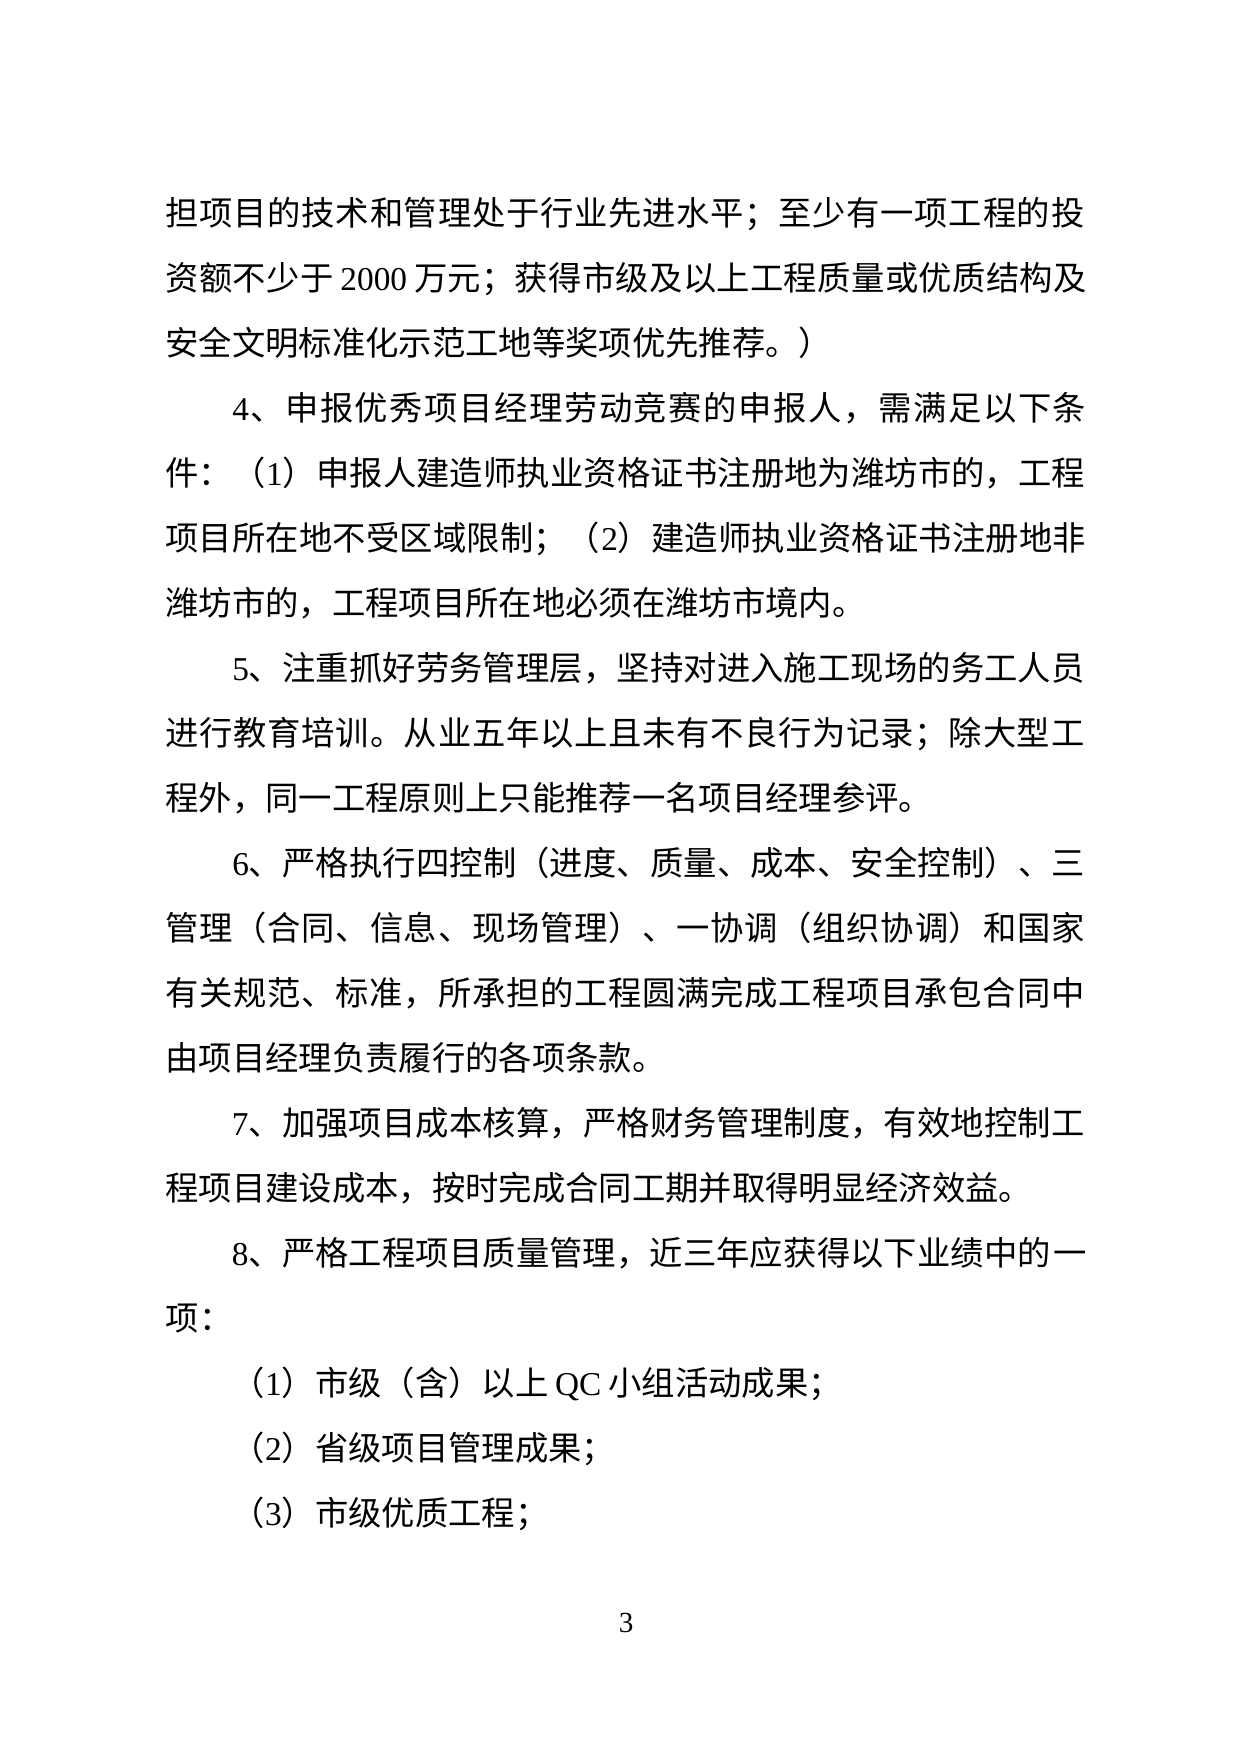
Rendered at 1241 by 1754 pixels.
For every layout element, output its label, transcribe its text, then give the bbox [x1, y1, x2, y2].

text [165, 178, 1087, 373]
text 7、加强项目成本核算，严格财务管理制度，有效地控制工程项目建设成本，按时完成合同工期并取得明显经济效益。 [165, 1088, 1087, 1218]
text （2）省级项目管理成果； [165, 1413, 1087, 1478]
text （3）市级优质工程； [165, 1478, 1087, 1543]
text 4、申报优秀项目经理劳动竞赛的申报人，需满足以下条件：（1）申报人建造师执业资格证书注册地为潍坊市的，工程项目所在地不受区域限制；（2）建造师执业资格证书注册地非潍坊市的，工程项目所在地必须在潍坊市境内。 [165, 373, 1087, 633]
text 6、严格执行四控制（进度、质量、成本、安全控制）、三管理（合同、信息、现场管理）、一协调（组织协调）和国家有关规范、标准，所承担的工程圆满完成工程项目承包合同中由项目经理负责履行的各项条款。 [165, 828, 1087, 1088]
text 5、注重抓好劳务管理层，坚持对进入施工现场的务工人员进行教育培训。从业五年以上且未有不良行为记录；除大型工程外，同一工程原则上只能推荐一名项目经理参评。 [165, 633, 1087, 828]
text （1）市级（含）以上QC小组活动成果； [165, 1348, 1087, 1413]
text 8、严格工程项目质量管理，近三年应获得以下业绩中的一项： [165, 1218, 1087, 1348]
